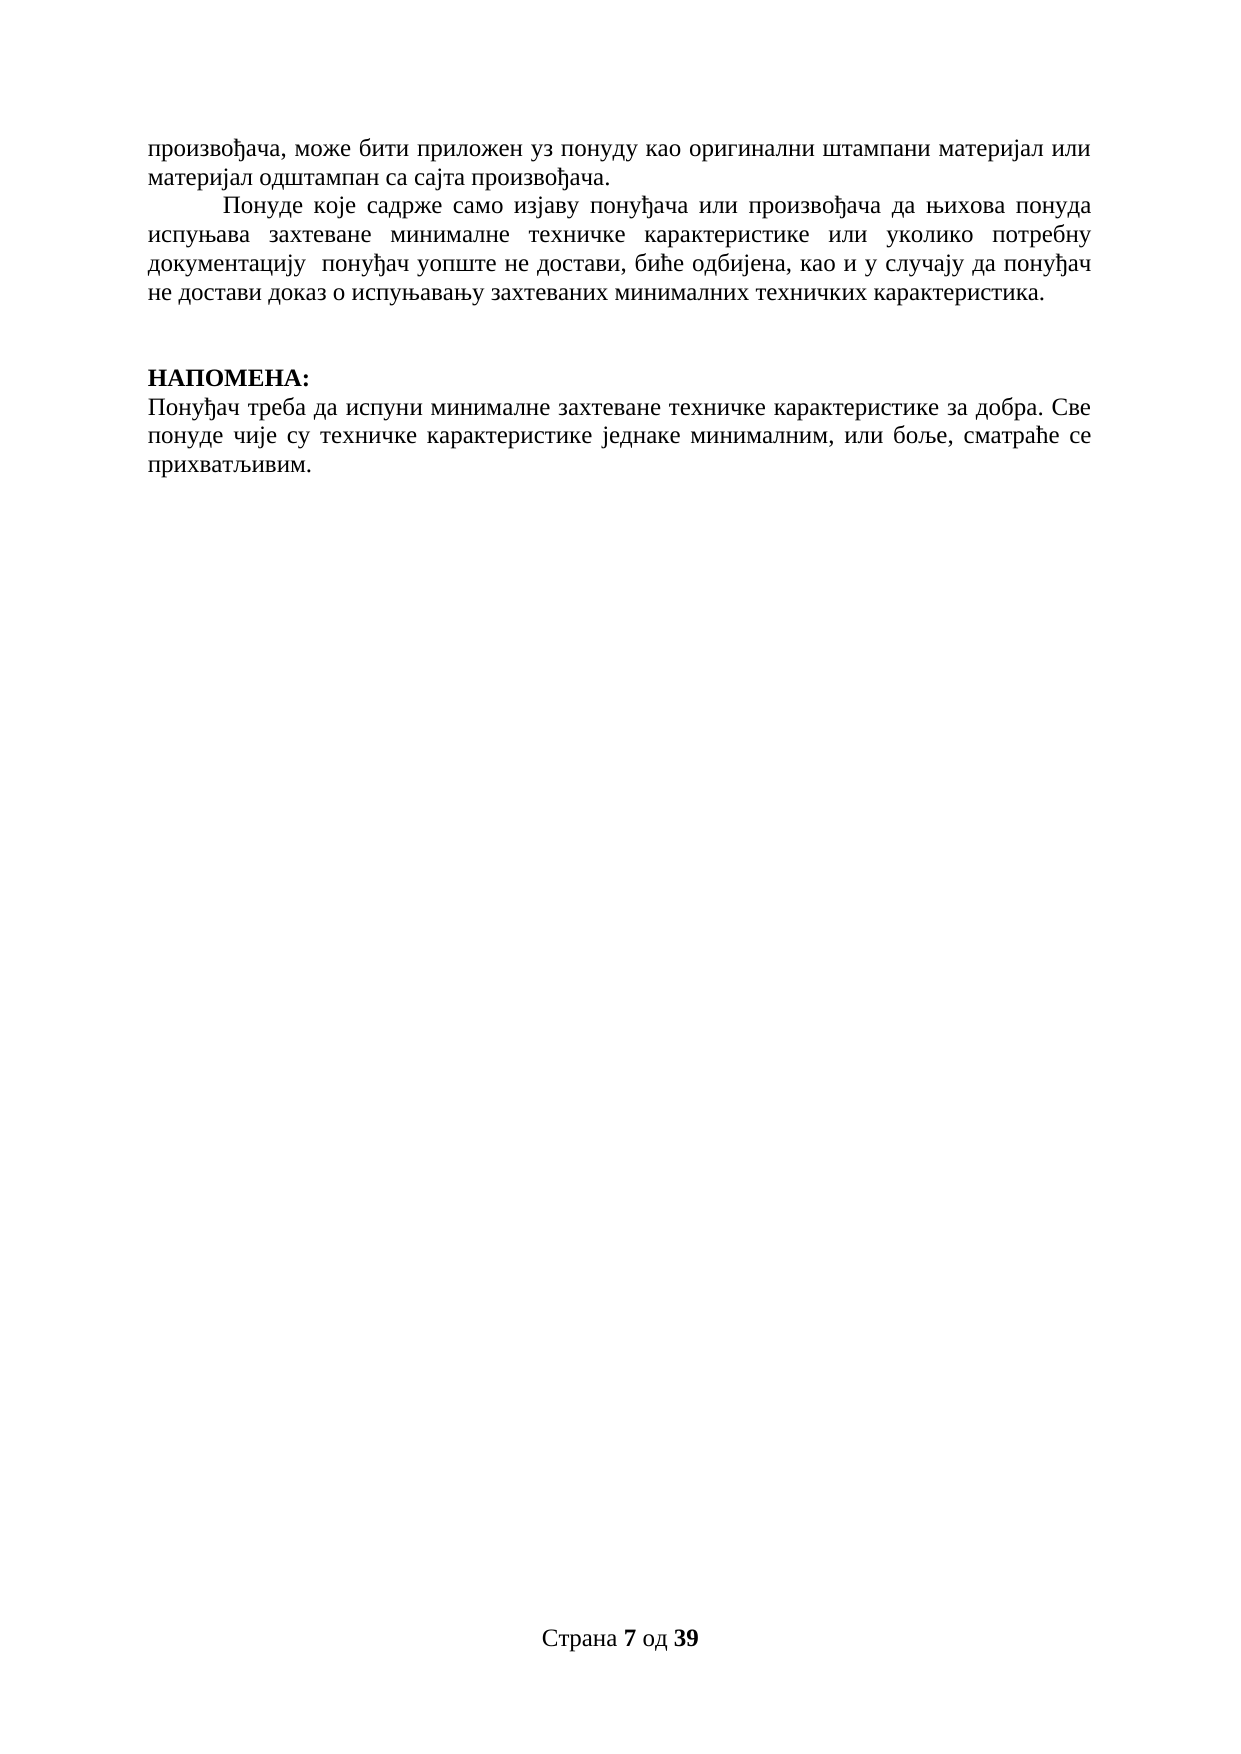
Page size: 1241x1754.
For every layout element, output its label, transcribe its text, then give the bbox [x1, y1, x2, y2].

text Понуђач треба да испуни минималне захтеване техничке карактеристике за добра. Све понуде чије су техничке карактеристике једнаке минималним, или боље, сматраће се прихватљивим. [148, 392, 1092, 478]
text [148, 133, 1092, 190]
text НАПОМЕНА: [148, 363, 1092, 392]
text Понуде које садрже само изјаву понуђача или произвођача да њихова понуда испуњава захтеване минималне техничке карактеристике или уколико потребну документацију понуђач уопште не достави, биће одбијена, као и у случају да понуђач не достави доказ о испуњавању захтеваних минималних техничких карактеристика. [148, 190, 1092, 305]
